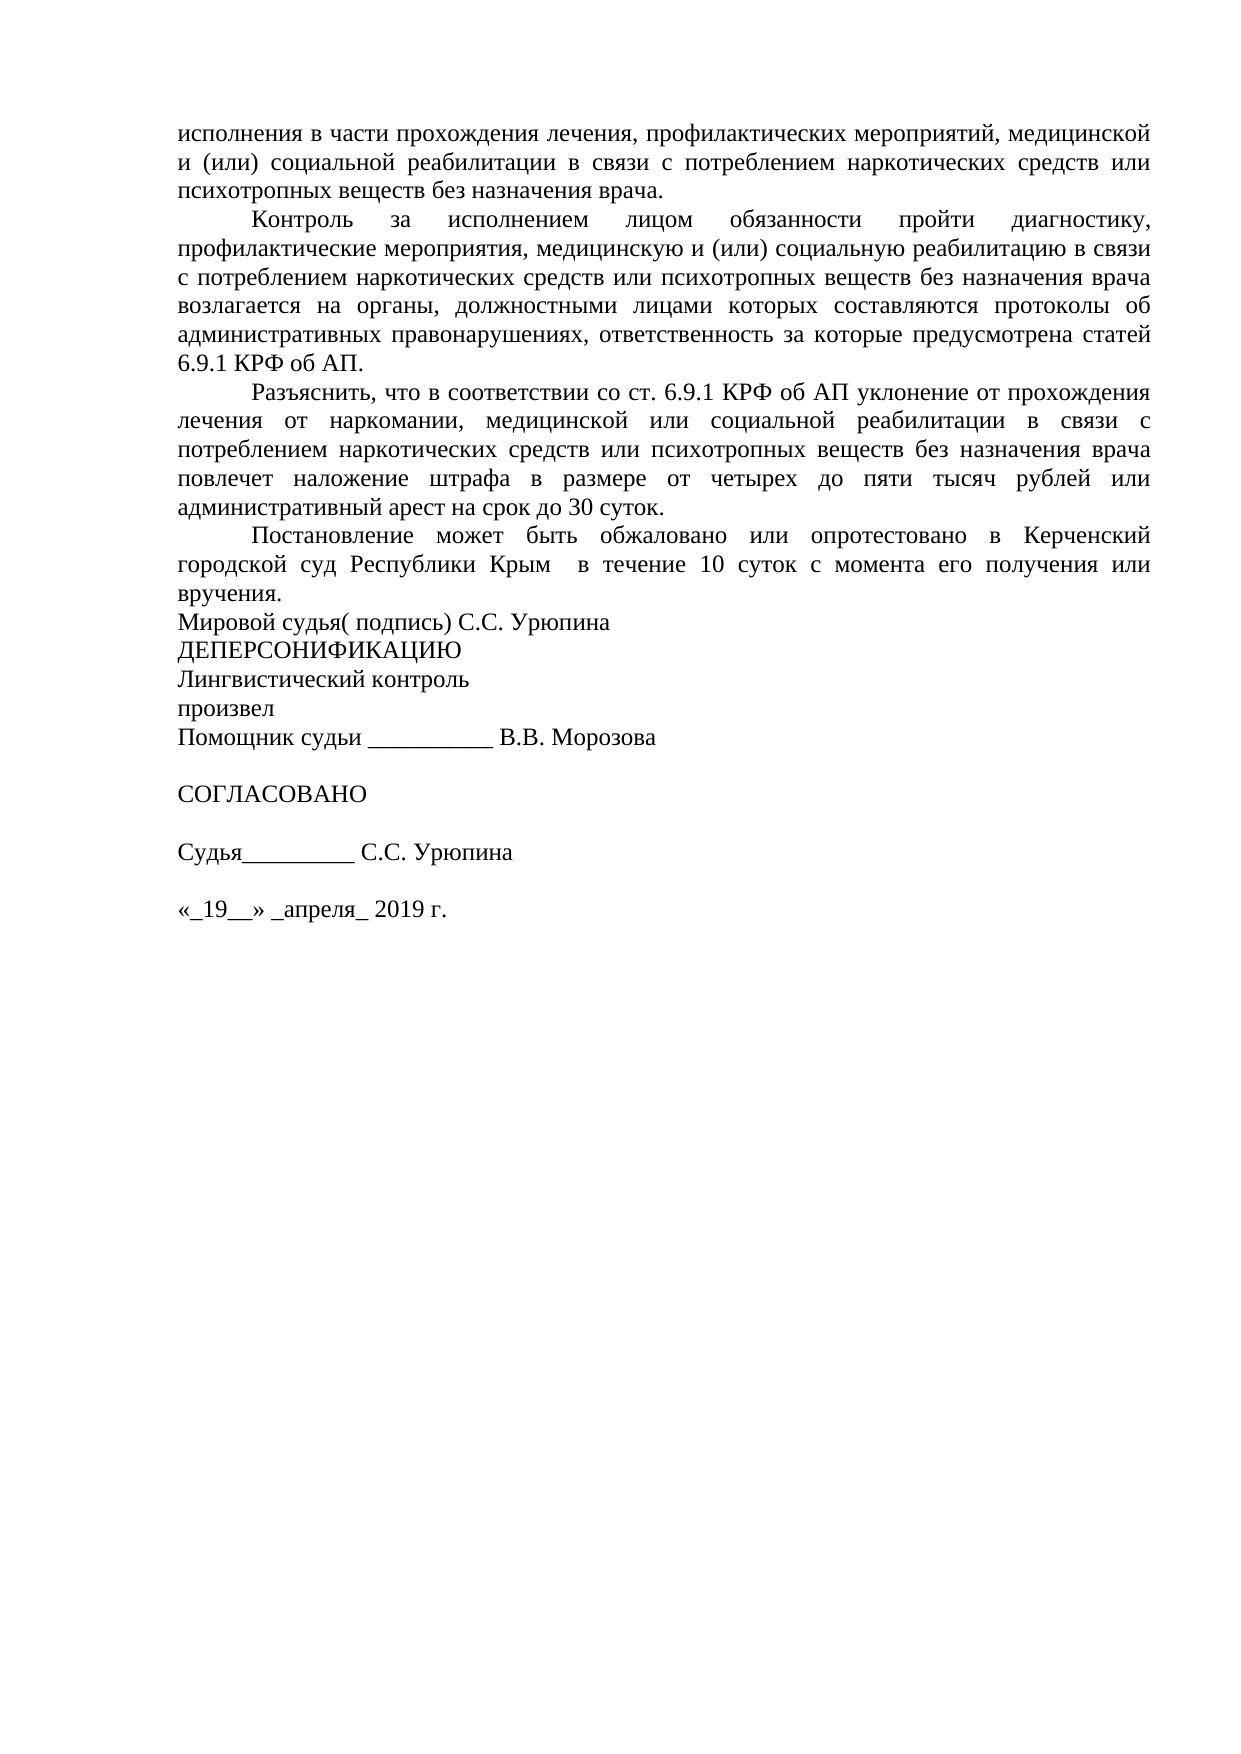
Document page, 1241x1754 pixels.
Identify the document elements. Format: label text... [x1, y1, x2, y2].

text СОГЛАСОВАНО [177, 779, 1152, 808]
text «_19__» _апреля_ 2019 г. [177, 894, 1152, 923]
text Постановление может быть обжаловано или опротестовано в Керченский городской суд Республики Крым в течение 10 суток с момента его получения или вручения. [177, 521, 1152, 607]
text Контроль за исполнением лицом обязанности пройти диагностику, профилактические мероприятия, медицинскую и (или) социальную реабилитацию в связи с потреблением наркотических средств или психотропных веществ без назначения врача возлагается на органы, должностными лицами которых составляются протоколы об административных правонарушениях, ответственность за которые предусмотрена статей 6.9.1 КРФ об АП. [177, 204, 1152, 377]
text Помощник судьи __________ В.В. Морозова [177, 722, 1152, 751]
text ДЕПЕРСОНИФИКАЦИЮ [177, 636, 1152, 664]
text Разъяснить, что в соответствии со ст. 6.9.1 КРФ об АП уклонение от прохождения лечения от наркомании, медицинской или социальной реабилитации в связи с потреблением наркотических средств или психотропных веществ без назначения врача повлечет наложение штрафа в размере от четырех до пяти тысяч рублей или административный арест на срок до 30 суток. [177, 377, 1152, 521]
text произвел [177, 693, 1152, 722]
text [177, 118, 1152, 204]
text Мировой судья( подпись) С.С. Урюпина [177, 607, 1152, 636]
text Судья_________ С.С. Урюпина [177, 837, 1152, 866]
text Лингвистический контроль [177, 664, 1152, 693]
